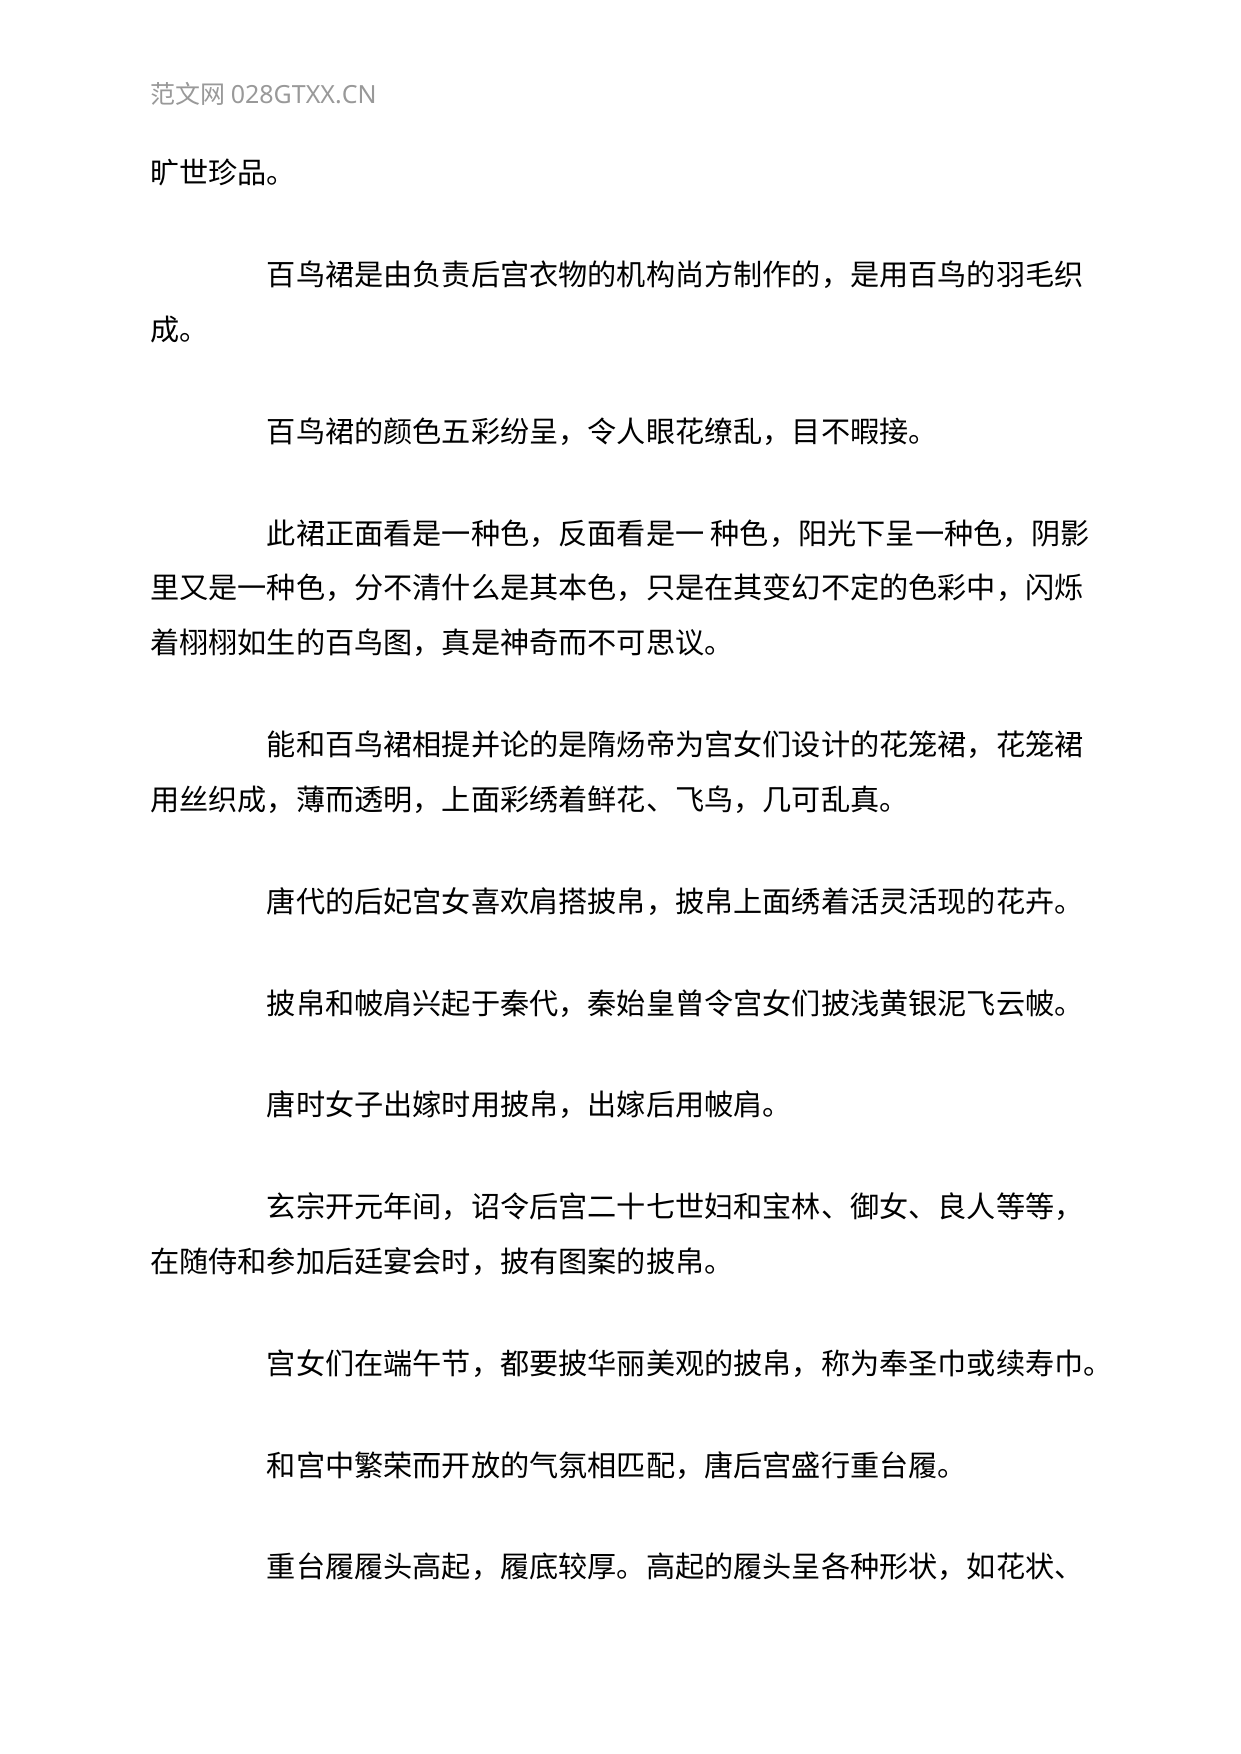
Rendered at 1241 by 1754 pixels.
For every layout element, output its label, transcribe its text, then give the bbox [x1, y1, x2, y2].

text 能和百鸟裙相提并论的是隋炀帝为宫女们设计的花笼裙，花笼裙用丝织成，薄而透明，上面彩绣着鲜花、飞鸟，几可乱真。 [150, 722, 1090, 819]
text 百鸟裙的颜色五彩纷呈，令人眼花缭乱，目不暇接。 [150, 408, 1090, 451]
text 百鸟裙是由负责后宫衣物的机构尚方制作的，是用百鸟的羽毛织成。 [150, 252, 1090, 349]
text 此裙正面看是一种色，反面看是一 种色，阳光下呈一种色，阴影里又是一种色，分不清什么是其本色，只是在其变幻不定的色彩中，闪烁着栩栩如生的百鸟图，真是神奇而不可思议。 [150, 510, 1090, 662]
text 唐时女子出嫁时用披帛，出嫁后用帔肩。 [150, 1082, 1090, 1124]
text 和宫中繁荣而开放的气氛相匹配，唐后宫盛行重台履。 [150, 1442, 1090, 1484]
text 宫女们在端午节，都要披华丽美观的披帛，称为奉圣巾或续寿巾。 [150, 1340, 1090, 1383]
text 披帛和帔肩兴起于秦代，秦始皇曾令宫女们披浅黄银泥飞云帔。 [150, 980, 1090, 1022]
text 唐代的后妃宫女喜欢肩搭披帛，披帛上面绣着活灵活现的花卉。 [150, 878, 1090, 921]
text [150, 150, 1090, 192]
text 玄宗开元年间，诏令后宫二十七世妇和宝林、御女、良人等等，在随侍和参加后廷宴会时，披有图案的披帛。 [150, 1184, 1090, 1281]
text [150, 1544, 1090, 1586]
